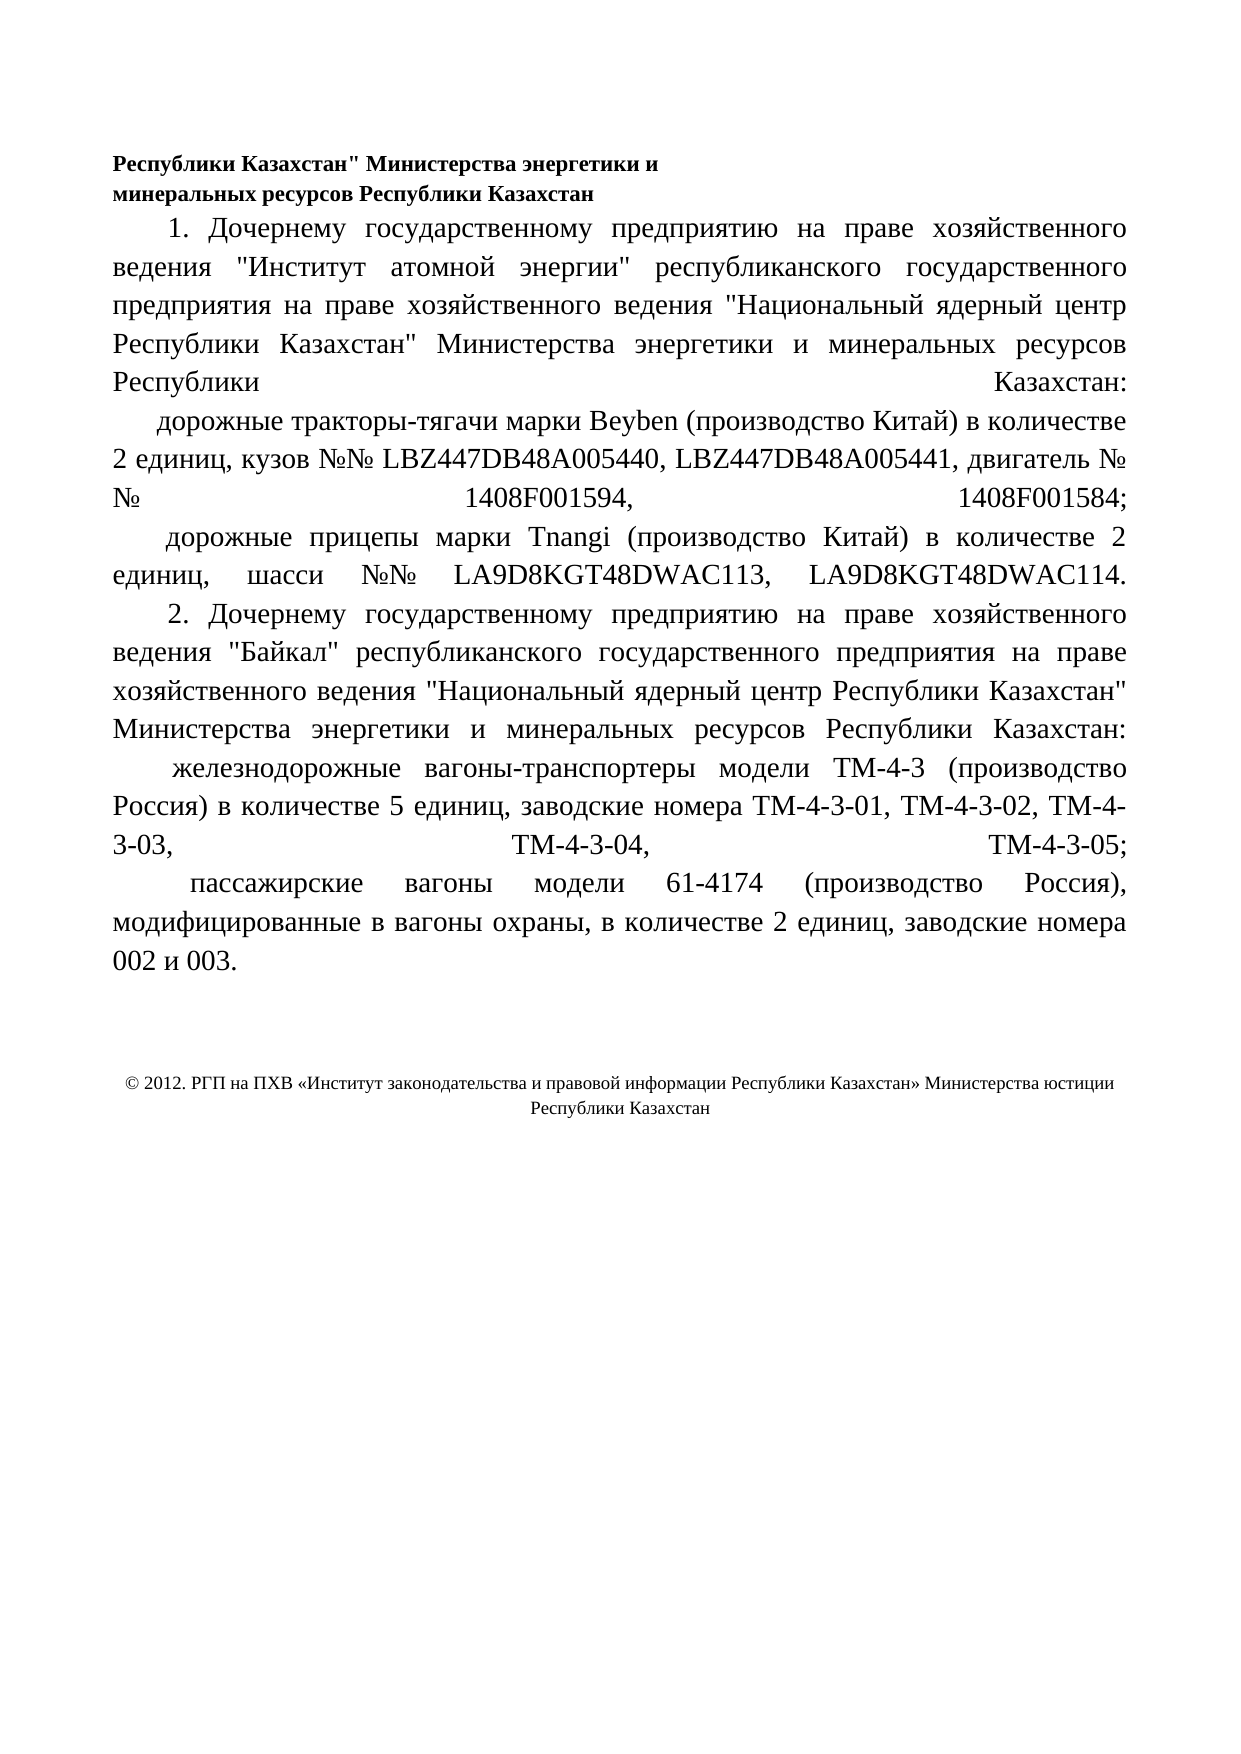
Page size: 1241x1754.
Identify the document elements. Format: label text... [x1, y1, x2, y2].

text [112, 150, 1128, 207]
text 1. Дочернему государственному предприятию на праве хозяйственного ведения "Институт атомной энергии" республиканского государственного предприятия на праве хозяйственного ведения "Национальный ядерный центр Республики Казахстан" Министерства энергетики и минеральных ресурсов Республики Казахстан: дорожные тракторы-тягачи марки Beyben (производство Китай) в количестве 2 единиц, кузов №№ LBZ447DB48A005440, LBZ447DB48A005441, двигатель №№ 1408F001594, 1408F001584; дорожные прицепы марки Tnangi (производство Китай) в количестве 2 единиц, шасси №№ LA9D8KGT48DWAC113, LA9D8KGT48DWAC114. 2. Дочернему государственному предприятию на праве хозяйственного ведения "Байкал" республиканского государственного предприятия на праве хозяйственного ведения "Национальный ядерный центр Республики Казахстан" Министерства энергетики и минеральных ресурсов Республики Казахстан: железнодорожные вагоны-транспортеры модели ТМ-4-3 (производство Россия) в количестве 5 единиц, заводские номера ТМ-4-3-01, ТМ-4-3-02, ТМ-4-3-03, ТМ-4-3-04, ТМ-4-3-05; пассажирские вагоны модели 61-4174 (производство Россия), модифицированные в вагоны охраны, в количестве 2 единиц, заводские номера 002 и 003. [112, 210, 1128, 976]
text © 2012. РГП на ПХВ «Институт законодательства и правовой информации Республики Казахстан» Министерства юстиции Республики Казахстан [112, 1072, 1128, 1118]
